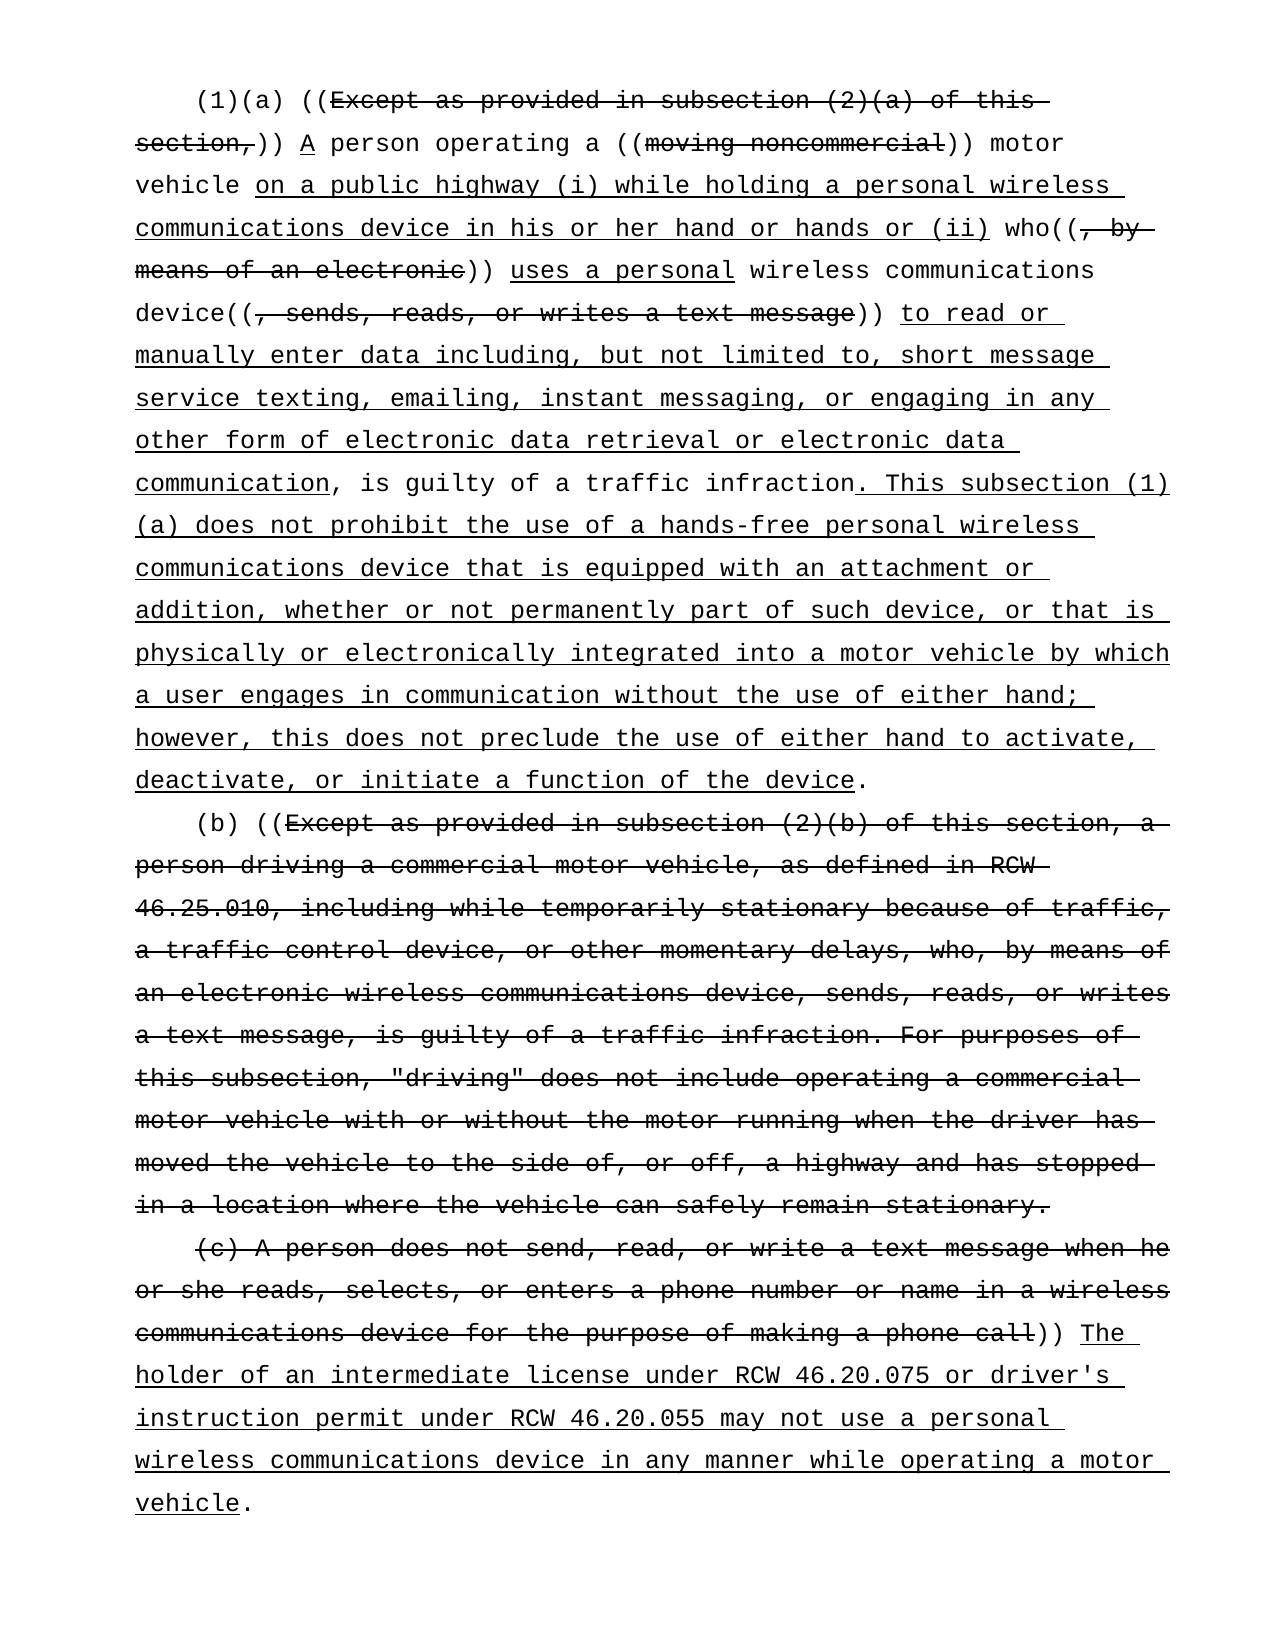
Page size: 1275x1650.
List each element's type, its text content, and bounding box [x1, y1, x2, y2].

text (1)(a) ((Except as provided in subsection (2)(a) of this section,)) A person operating a ((moving noncommercial)) motor vehicle on a public highway (i) while holding a personal wireless communications device in his or her hand or hands or (ii) who((, by means of an electronic)) uses a personal wireless communications device((, sends, reads, or writes a text message)) to read or manually enter data including, but not limited to, short message service texting, emailing, instant messaging, or engaging in any other form of electronic data retrieval or electronic data communication, is guilty of a traffic infraction. This subsection (1)(a) does not prohibit the use of a hands-free personal wireless communications device that is equipped with an attachment or addition, whether or not permanently part of such device, or that is physically or electronically integrated into a motor vehicle by which a user engages in communication without the use of either hand; however, this does not preclude the use of either hand to activate, deactivate, or initiate a function of the device. [135, 665, 1170, 797]
text (b) ((Except as provided in subsection (2)(b) of this section, a person driving a commercial motor vehicle, as defined in RCW 46.25.010, including while temporarily stationary because of traffic, a traffic control device, or other momentary delays, who, by means of an electronic wireless communications device, sends, reads, or writes a text message, is guilty of a traffic infraction. For purposes of this subsection, "driving" does not include operating a commercial motor vehicle with or without the motor running when the driver has moved the vehicle to the side of, or off, a highway and has stopped in a location where the vehicle can safely remain stationary. [135, 996, 1170, 1222]
text (c) A person does not send, read, or write a text message when he or she reads, selects, or enters a phone number or name in a wireless communications device for the purpose of making a phone call)) The holder of an intermediate license under RCW 46.20.075 or driver's instruction permit under RCW 46.20.055 may not use a personal wireless communications device in any manner while operating a motor vehicle. [135, 1293, 1170, 1471]
text (b) ((Except as provided in subsection (2)(b) of this section, a person driving a commercial motor vehicle, as defined in RCW 46.25.010, including while temporarily stationary because of traffic, a traffic control device, or other momentary delays, who, by means of an electronic wireless communications device, sends, reads, or writes a text message, is guilty of a traffic infraction. For purposes of this subsection, "driving" does not include operating a commercial motor vehicle with or without the motor running when the driver has moved the vehicle to the side of, or off, a highway and has stopped in a location where the vehicle can safely remain stationary. [135, 797, 1170, 909]
text (b) ((Except as provided in subsection (2)(b) of this section, a person driving a commercial motor vehicle, as defined in RCW 46.25.010, including while temporarily stationary because of traffic, a traffic control device, or other momentary delays, who, by means of an electronic wireless communications device, sends, reads, or writes a text message, is guilty of a traffic infraction. For purposes of this subsection, "driving" does not include operating a commercial motor vehicle with or without the motor running when the driver has moved the vehicle to the side of, or off, a highway and has stopped in a location where the vehicle can safely remain stationary. [135, 911, 1170, 951]
text (c) A person does not send, read, or write a text message when he or she reads, selects, or enters a phone number or name in a wireless communications device for the purpose of making a phone call)) The holder of an intermediate license under RCW 46.20.075 or driver's instruction permit under RCW 46.20.055 may not use a personal wireless communications device in any manner while operating a motor vehicle. [135, 1473, 1170, 1520]
text (b) ((Except as provided in subsection (2)(b) of this section, a person driving a commercial motor vehicle, as defined in RCW 46.25.010, including while temporarily stationary because of traffic, a traffic control device, or other momentary delays, who, by means of an electronic wireless communications device, sends, reads, or writes a text message, is guilty of a traffic infraction. For purposes of this subsection, "driving" does not include operating a commercial motor vehicle with or without the motor running when the driver has moved the vehicle to the side of, or off, a highway and has stopped in a location where the vehicle can safely remain stationary. [135, 953, 1170, 994]
text (1)(a) ((Except as provided in subsection (2)(a) of this section,)) A person operating a ((moving noncommercial)) motor vehicle on a public highway (i) while holding a personal wireless communications device in his or her hand or hands or (ii) who((, by means of an electronic)) uses a personal wireless communications device((, sends, reads, or writes a text message)) to read or manually enter data including, but not limited to, short message service texting, emailing, instant messaging, or engaging in any other form of electronic data retrieval or electronic data communication, is guilty of a traffic infraction. This subsection (1)(a) does not prohibit the use of a hands-free personal wireless communications device that is equipped with an attachment or addition, whether or not permanently part of such device, or that is physically or electronically integrated into a motor vehicle by which a user engages in communication without the use of either hand; however, this does not preclude the use of either hand to activate, deactivate, or initiate a function of the device. [135, 75, 1170, 621]
text (c) A person does not send, read, or write a text message when he or she reads, selects, or enters a phone number or name in a wireless communications device for the purpose of making a phone call)) The holder of an intermediate license under RCW 46.20.075 or driver's instruction permit under RCW 46.20.055 may not use a personal wireless communications device in any manner while operating a motor vehicle. [135, 1222, 1170, 1291]
